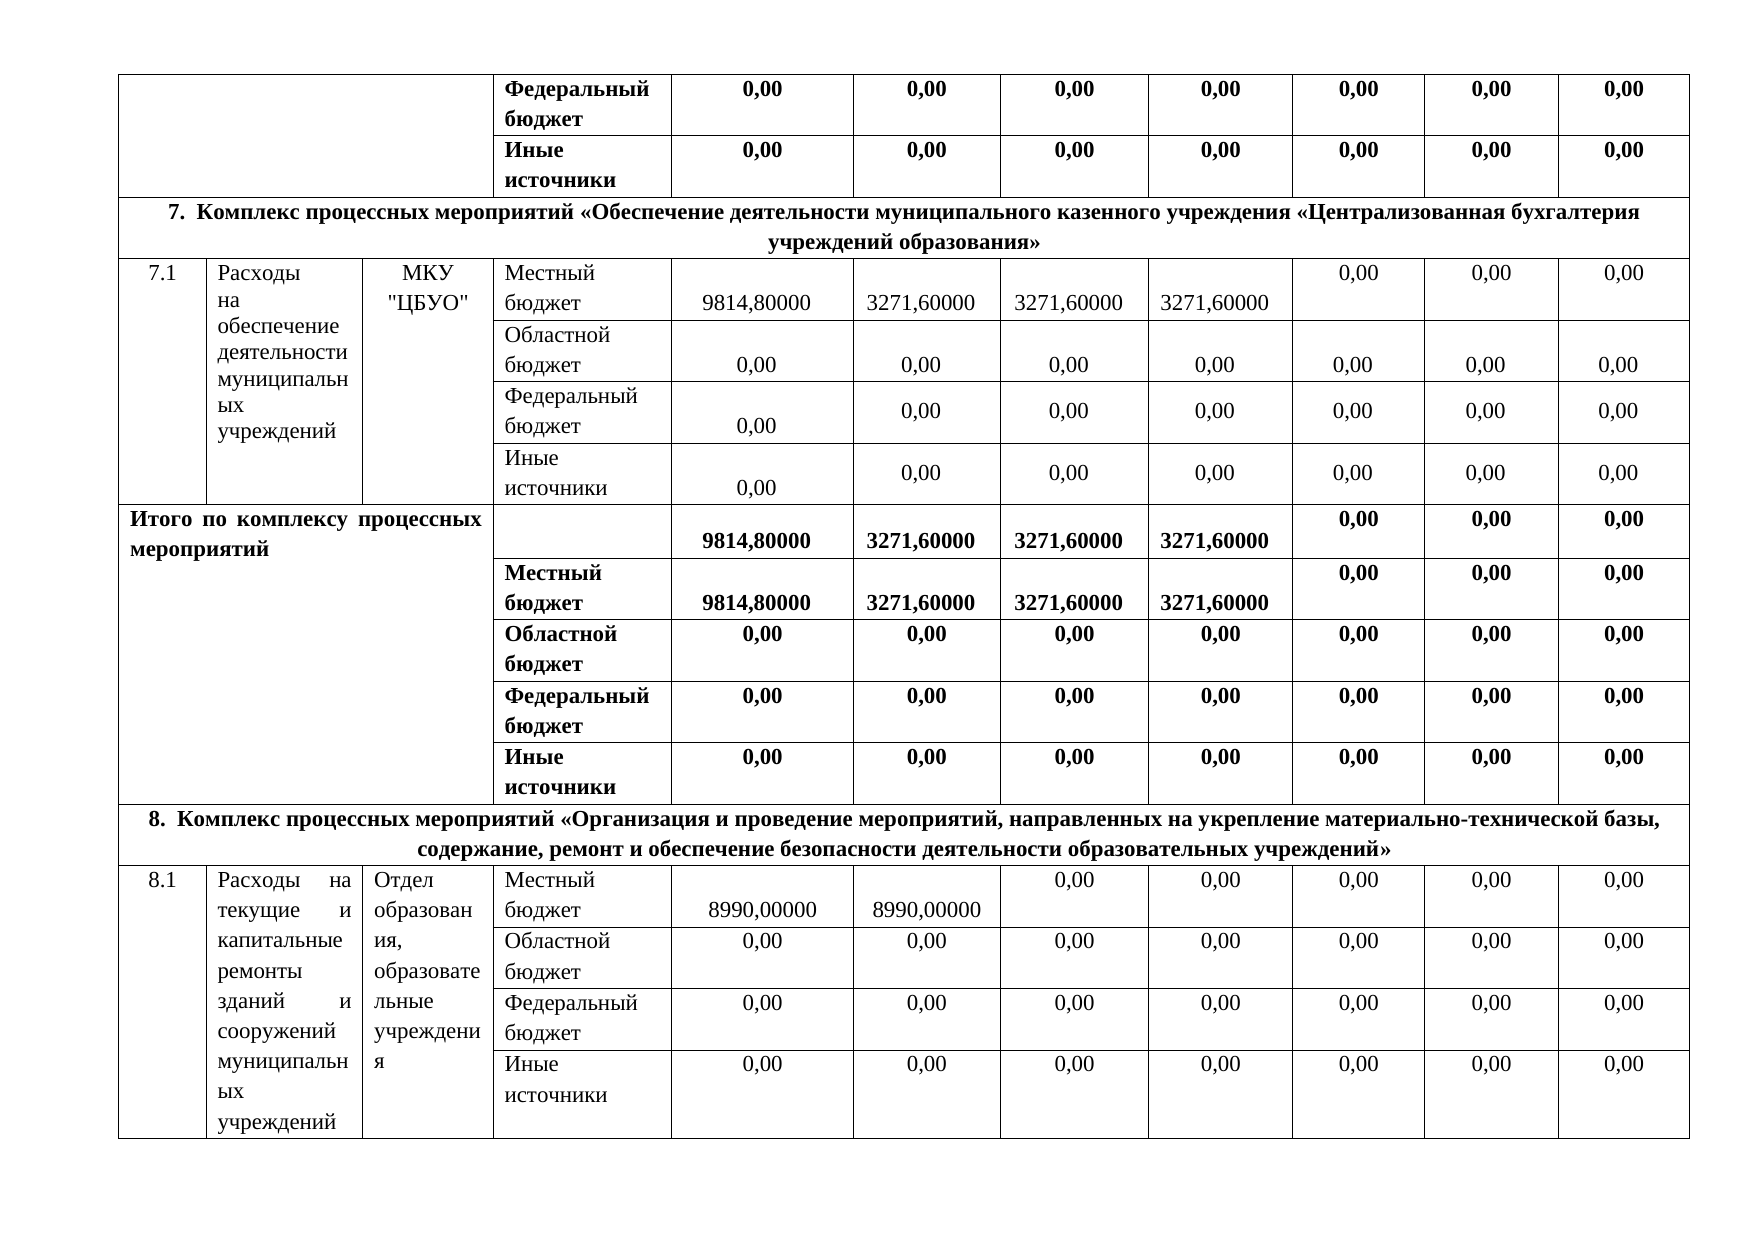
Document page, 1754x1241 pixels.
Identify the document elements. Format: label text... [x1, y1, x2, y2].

table_cell 0,00 [1293, 866, 1424, 927]
table_cell 0,00 [1001, 989, 1148, 1049]
table_cell 0,00 [1559, 989, 1689, 1049]
table_cell 0,00 [1293, 989, 1424, 1049]
table_cell 0,00 [672, 321, 853, 381]
table_cell Итого по комплексу процессных мероприятий [119, 505, 493, 804]
table_cell 3271,60000 [1001, 559, 1148, 619]
table_cell 0,00 [1001, 620, 1148, 681]
table_cell 0,00 [1425, 559, 1558, 619]
table_cell 0,00 [854, 989, 1000, 1049]
table_cell Местный бюджет [494, 866, 671, 927]
table_cell 0,00 [854, 75, 1000, 135]
table_cell Расходы на текущие и капитальные ремонты зданий и сооружений муниципальных учреждений [207, 866, 362, 1138]
table_cell 0,00 [854, 382, 1000, 443]
table_cell Федеральный бюджет [494, 382, 671, 443]
table_cell Областной бюджет [494, 321, 671, 381]
table_cell 9814,80000 [672, 505, 853, 558]
table_cell 0,00 [1001, 928, 1148, 988]
table_cell Местный бюджет [494, 559, 671, 619]
table_cell 0,00 [854, 928, 1000, 988]
table_cell 0,00 [1559, 743, 1689, 804]
table_cell 0,00 [1293, 321, 1424, 381]
table_cell 0,00 [1149, 682, 1292, 742]
table_cell 8.1 [119, 866, 206, 1138]
table_cell 0,00 [1425, 620, 1558, 681]
table_cell 0,00 [1425, 136, 1558, 197]
table_cell 8990,00000 [672, 866, 853, 927]
table_cell 0,00 [1001, 136, 1148, 197]
table_cell 0,00 [1293, 620, 1424, 681]
table_cell 8990,00000 [854, 866, 1000, 927]
table_cell 3271,60000 [854, 505, 1000, 558]
table_cell 0,00 [672, 382, 853, 443]
table_cell 0,00 [1293, 682, 1424, 742]
table_cell 0,00 [1425, 1051, 1558, 1138]
table_cell 0,00 [854, 136, 1000, 197]
table_cell 3271,60000 [854, 559, 1000, 619]
table_cell [494, 505, 671, 558]
table_cell 0,00 [1425, 505, 1558, 558]
table_cell Иные источники [494, 743, 671, 804]
table_cell 0,00 [1149, 928, 1292, 988]
table_cell 0,00 [672, 75, 853, 135]
table_cell 0,00 [1559, 75, 1689, 135]
table_cell 0,00 [1559, 620, 1689, 681]
table_cell 3271,60000 [854, 259, 1000, 320]
table_cell 0,00 [1149, 321, 1292, 381]
table_cell Местный бюджет [494, 259, 671, 320]
table_cell 0,00 [1293, 136, 1424, 197]
table_cell 3271,60000 [1001, 505, 1148, 558]
table_cell 0,00 [1425, 682, 1558, 742]
table_cell 0,00 [1425, 75, 1558, 135]
table_cell 0,00 [1293, 75, 1424, 135]
table_cell 0,00 [854, 682, 1000, 742]
table_cell 0,00 [1559, 559, 1689, 619]
table_cell 0,00 [1293, 505, 1424, 558]
table_cell 0,00 [1425, 866, 1558, 927]
table_cell 0,00 [672, 444, 853, 504]
table_cell 0,00 [1425, 321, 1558, 381]
table_cell 0,00 [672, 620, 853, 681]
table_cell 3271,60000 [1149, 505, 1292, 558]
table_cell 0,00 [1001, 382, 1148, 443]
table_cell 0,00 [1559, 136, 1689, 197]
table_cell 0,00 [1293, 559, 1424, 619]
table_cell 0,00 [1001, 75, 1148, 135]
table_cell 0,00 [1149, 444, 1292, 504]
table_cell 0,00 [1425, 928, 1558, 988]
table_cell 0,00 [1001, 682, 1148, 742]
table_cell 0,00 [1559, 505, 1689, 558]
table_cell 0,00 [1149, 136, 1292, 197]
table_cell 0,00 [1425, 989, 1558, 1049]
table_cell 0,00 [1149, 743, 1292, 804]
table_cell Федеральный бюджет [494, 682, 671, 742]
table_cell 7.1 [119, 259, 206, 504]
table_cell 0,00 [672, 1051, 853, 1138]
table_cell 0,00 [1001, 444, 1148, 504]
table_cell 0,00 [1293, 1051, 1424, 1138]
table_cell 3271,60000 [1149, 559, 1292, 619]
table_cell 0,00 [1293, 928, 1424, 988]
table_cell 0,00 [854, 620, 1000, 681]
table_cell Областной бюджет [494, 928, 671, 988]
table_cell 3271,60000 [1149, 259, 1292, 320]
table_cell 0,00 [1559, 259, 1689, 320]
table_cell 0,00 [1425, 743, 1558, 804]
table_cell 0,00 [672, 682, 853, 742]
table_cell Расходы на обеспечение деятельности муниципальных учреждений [207, 259, 362, 504]
table_cell 0,00 [1425, 382, 1558, 443]
table_cell 0,00 [1149, 382, 1292, 443]
table_cell 0,00 [672, 743, 853, 804]
table_cell 9814,80000 [672, 559, 853, 619]
table_cell 9814,80000 [672, 259, 853, 320]
table_cell 0,00 [1149, 1051, 1292, 1138]
table_cell 0,00 [1001, 866, 1148, 927]
table_cell 0,00 [1559, 382, 1689, 443]
table_cell 0,00 [1001, 743, 1148, 804]
table_cell 0,00 [1425, 444, 1558, 504]
table_cell 0,00 [1149, 620, 1292, 681]
table_cell 0,00 [1559, 1051, 1689, 1138]
table_cell 0,00 [854, 444, 1000, 504]
table_cell 0,00 [1293, 743, 1424, 804]
table_cell 0,00 [1149, 866, 1292, 927]
table_cell 0,00 [1425, 259, 1558, 320]
table_cell 7. Комплекс процессных мероприятий «Обеспечение деятельности муниципального казенного учреждения «Централизованная бухгалтерия учреждений образования» [119, 198, 1689, 258]
table_cell 0,00 [1001, 1051, 1148, 1138]
table_cell 8. Комплекс процессных мероприятий «Организация и проведение мероприятий, направленных на укрепление материально-технической базы, содержание, ремонт и обеспечение безопасности деятельности образовательных учреждений» [119, 805, 1689, 865]
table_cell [363, 866, 493, 1138]
table_cell 0,00 [1149, 989, 1292, 1049]
table_cell 0,00 [1001, 321, 1148, 381]
table_cell 0,00 [1559, 928, 1689, 988]
table_cell Областной бюджет [494, 620, 671, 681]
table_cell 0,00 [1293, 444, 1424, 504]
table_cell 0,00 [672, 136, 853, 197]
table_cell Иные источники [494, 444, 671, 504]
table_cell МКУ "ЦБУО" [363, 259, 493, 504]
table_cell 0,00 [672, 989, 853, 1049]
table_cell 0,00 [1559, 682, 1689, 742]
table_cell 0,00 [854, 743, 1000, 804]
table_cell 0,00 [1559, 321, 1689, 381]
table_cell 0,00 [1559, 444, 1689, 504]
table_cell 0,00 [854, 1051, 1000, 1138]
table_cell 0,00 [854, 321, 1000, 381]
table_cell 3271,60000 [1001, 259, 1148, 320]
table_cell 0,00 [672, 928, 853, 988]
table_cell 0,00 [1293, 382, 1424, 443]
table_cell 0,00 [1559, 866, 1689, 927]
table_cell Федеральный бюджет [494, 75, 671, 135]
table_cell Иные источники [494, 1051, 671, 1138]
table_cell 0,00 [1149, 75, 1292, 135]
table_cell Иные источники [494, 136, 671, 197]
table_cell 0,00 [1293, 259, 1424, 320]
table_cell Федеральный бюджет [494, 989, 671, 1049]
